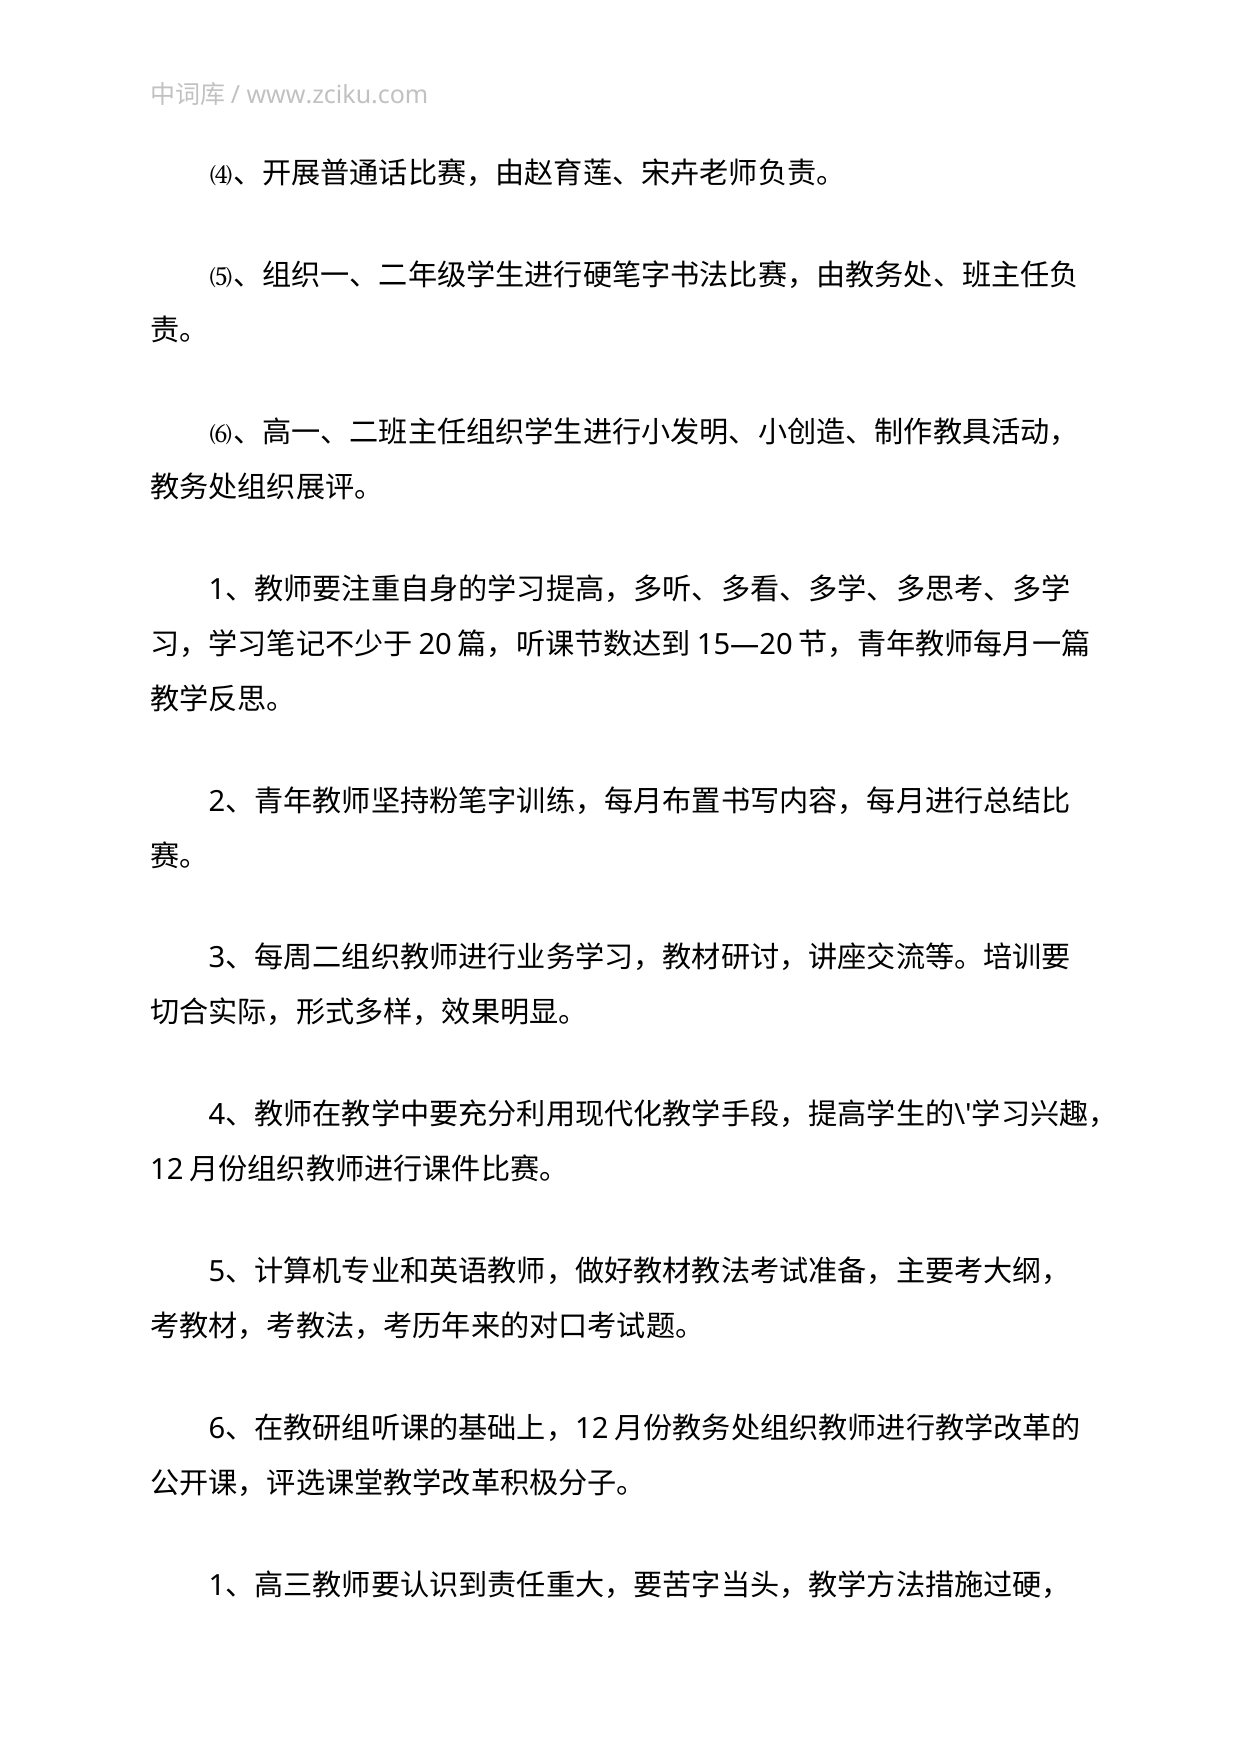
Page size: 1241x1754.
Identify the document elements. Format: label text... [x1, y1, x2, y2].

text ⑸、组织一、二年级学生进行硬笔字书法比赛，由教务处、班主任负责。 [150, 252, 1090, 349]
text 6、在教研组听课的基础上，12月份教务处组织教师进行教学改革的公开课，评选课堂教学改革积极分子。 [150, 1404, 1090, 1502]
text 4、教师在教学中要充分利用现代化教学手段，提高学生的\'学习兴趣，12月份组织教师进行课件比赛。 [150, 1091, 1090, 1188]
text 1、教师要注重自身的学习提高，多听、多看、多学、多思考、多学习，学习笔记不少于20篇，听课节数达到15―20节，青年教师每月一篇教学反思。 [150, 566, 1090, 718]
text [150, 1561, 1090, 1604]
text 3、每周二组织教师进行业务学习，教材研讨，讲座交流等。培训要切合实际，形式多样，效果明显。 [150, 934, 1090, 1031]
text 2、青年教师坚持粉笔字训练，每月布置书写内容，每月进行总结比赛。 [150, 777, 1090, 874]
text ⑹、高一、二班主任组织学生进行小发明、小创造、制作教具活动，教务处组织展评。 [150, 409, 1090, 506]
text ⑷、开展普通话比赛，由赵育莲、宋卉老师负责。 [150, 150, 1090, 192]
text 5、计算机专业和英语教师，做好教材教法考试准备，主要考大纲，考教材，考教法，考历年来的对口考试题。 [150, 1248, 1090, 1345]
